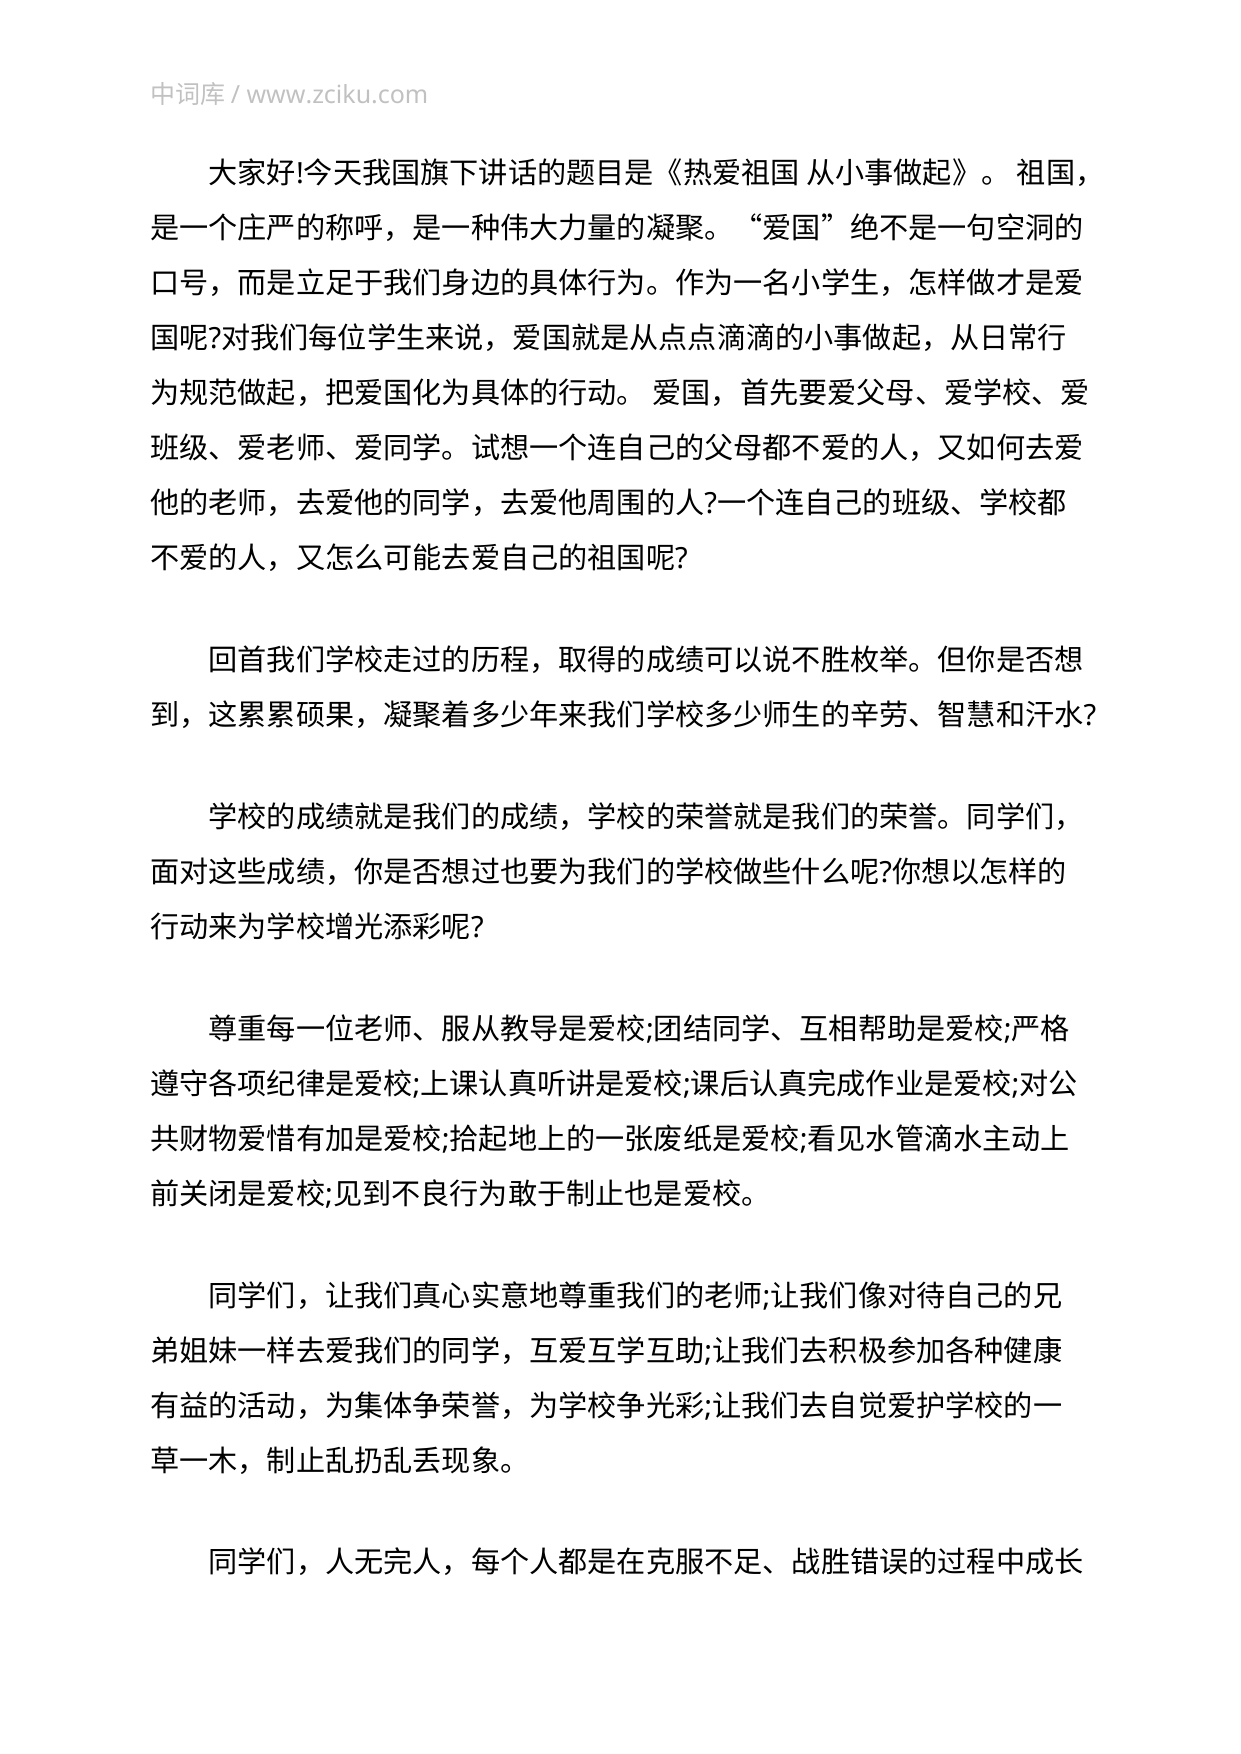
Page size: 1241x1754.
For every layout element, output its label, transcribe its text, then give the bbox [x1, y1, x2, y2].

text 尊重每一位老师、服从教导是爱校;团结同学、互相帮助是爱校;严格遵守各项纪律是爱校;上课认真听讲是爱校;课后认真完成作业是爱校;对公共财物爱惜有加是爱校;拾起地上的一张废纸是爱校;看见水管滴水主动上前关闭是爱校;见到不良行为敢于制止也是爱校。 [150, 1005, 1090, 1213]
text 同学们，让我们真心实意地尊重我们的老师;让我们像对待自己的兄弟姐妹一样去爱我们的同学，互爱互学互助;让我们去积极参加各种健康有益的活动，为集体争荣誉，为学校争光彩;让我们去自觉爱护学校的一草一木，制止乱扔乱丢现象。 [150, 1272, 1090, 1479]
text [150, 1539, 1090, 1581]
text 学校的成绩就是我们的成绩，学校的荣誉就是我们的荣誉。同学们，面对这些成绩，你是否想过也要为我们的学校做些什么呢?你想以怎样的行动来为学校增光添彩呢? [150, 793, 1090, 946]
text 回首我们学校走过的历程，取得的成绩可以说不胜枚举。但你是否想到，这累累硕果，凝聚着多少年来我们学校多少师生的辛劳、智慧和汗水? [150, 637, 1090, 734]
text 大家好!今天我国旗下讲话的题目是《热爱祖国 从小事做起》。 祖国，是一个庄严的称呼，是一种伟大力量的凝聚。“爱国”绝不是一句空洞的口号，而是立足于我们身边的具体行为。作为一名小学生，怎样做才是爱国呢?对我们每位学生来说，爱国就是从点点滴滴的小事做起，从日常行为规范做起，把爱国化为具体的行动。 爱国，首先要爱父母、爱学校、爱班级、爱老师、爱同学。试想一个连自己的父母都不爱的人，又如何去爱他的老师，去爱他的同学，去爱他周围的人?一个连自己的班级、学校都不爱的人，又怎么可能去爱自己的祖国呢? [150, 150, 1090, 577]
